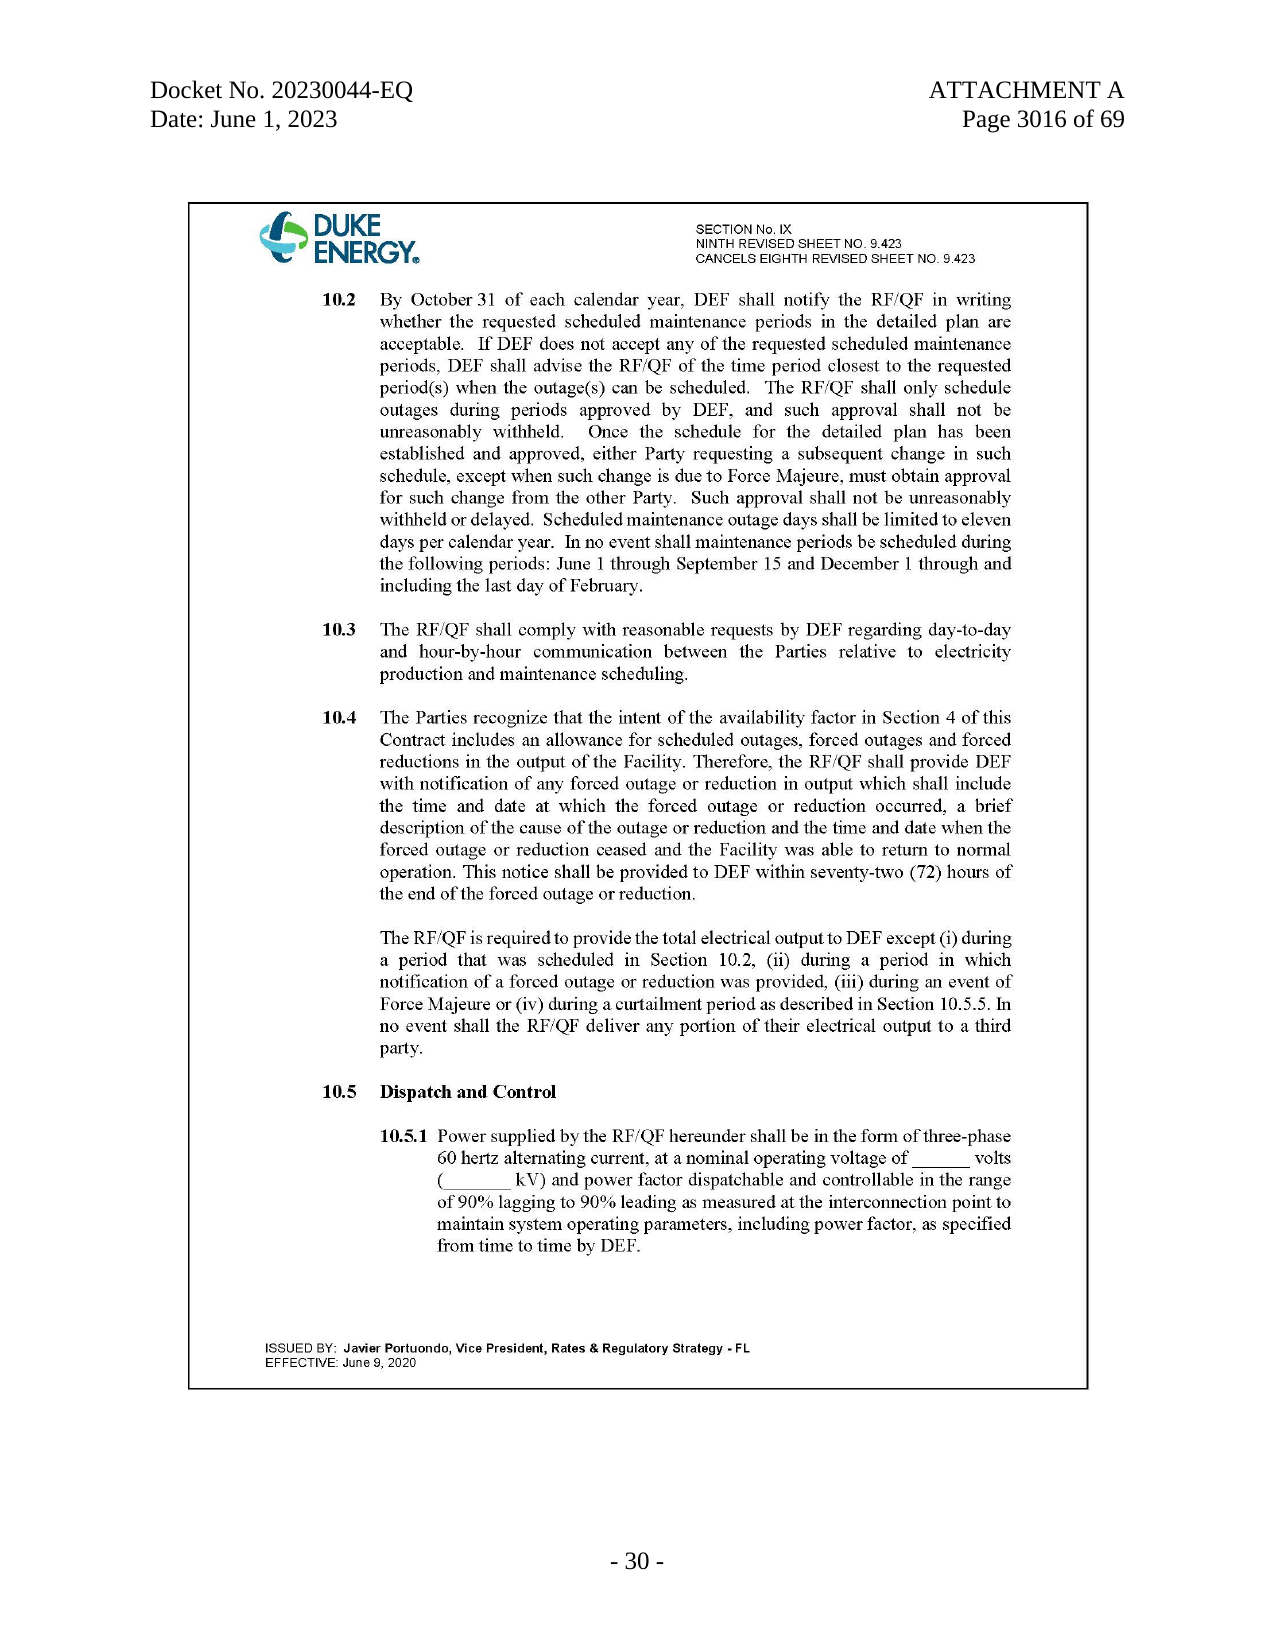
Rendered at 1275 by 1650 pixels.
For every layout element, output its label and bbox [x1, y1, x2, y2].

picture [150, 165, 1125, 1427]
